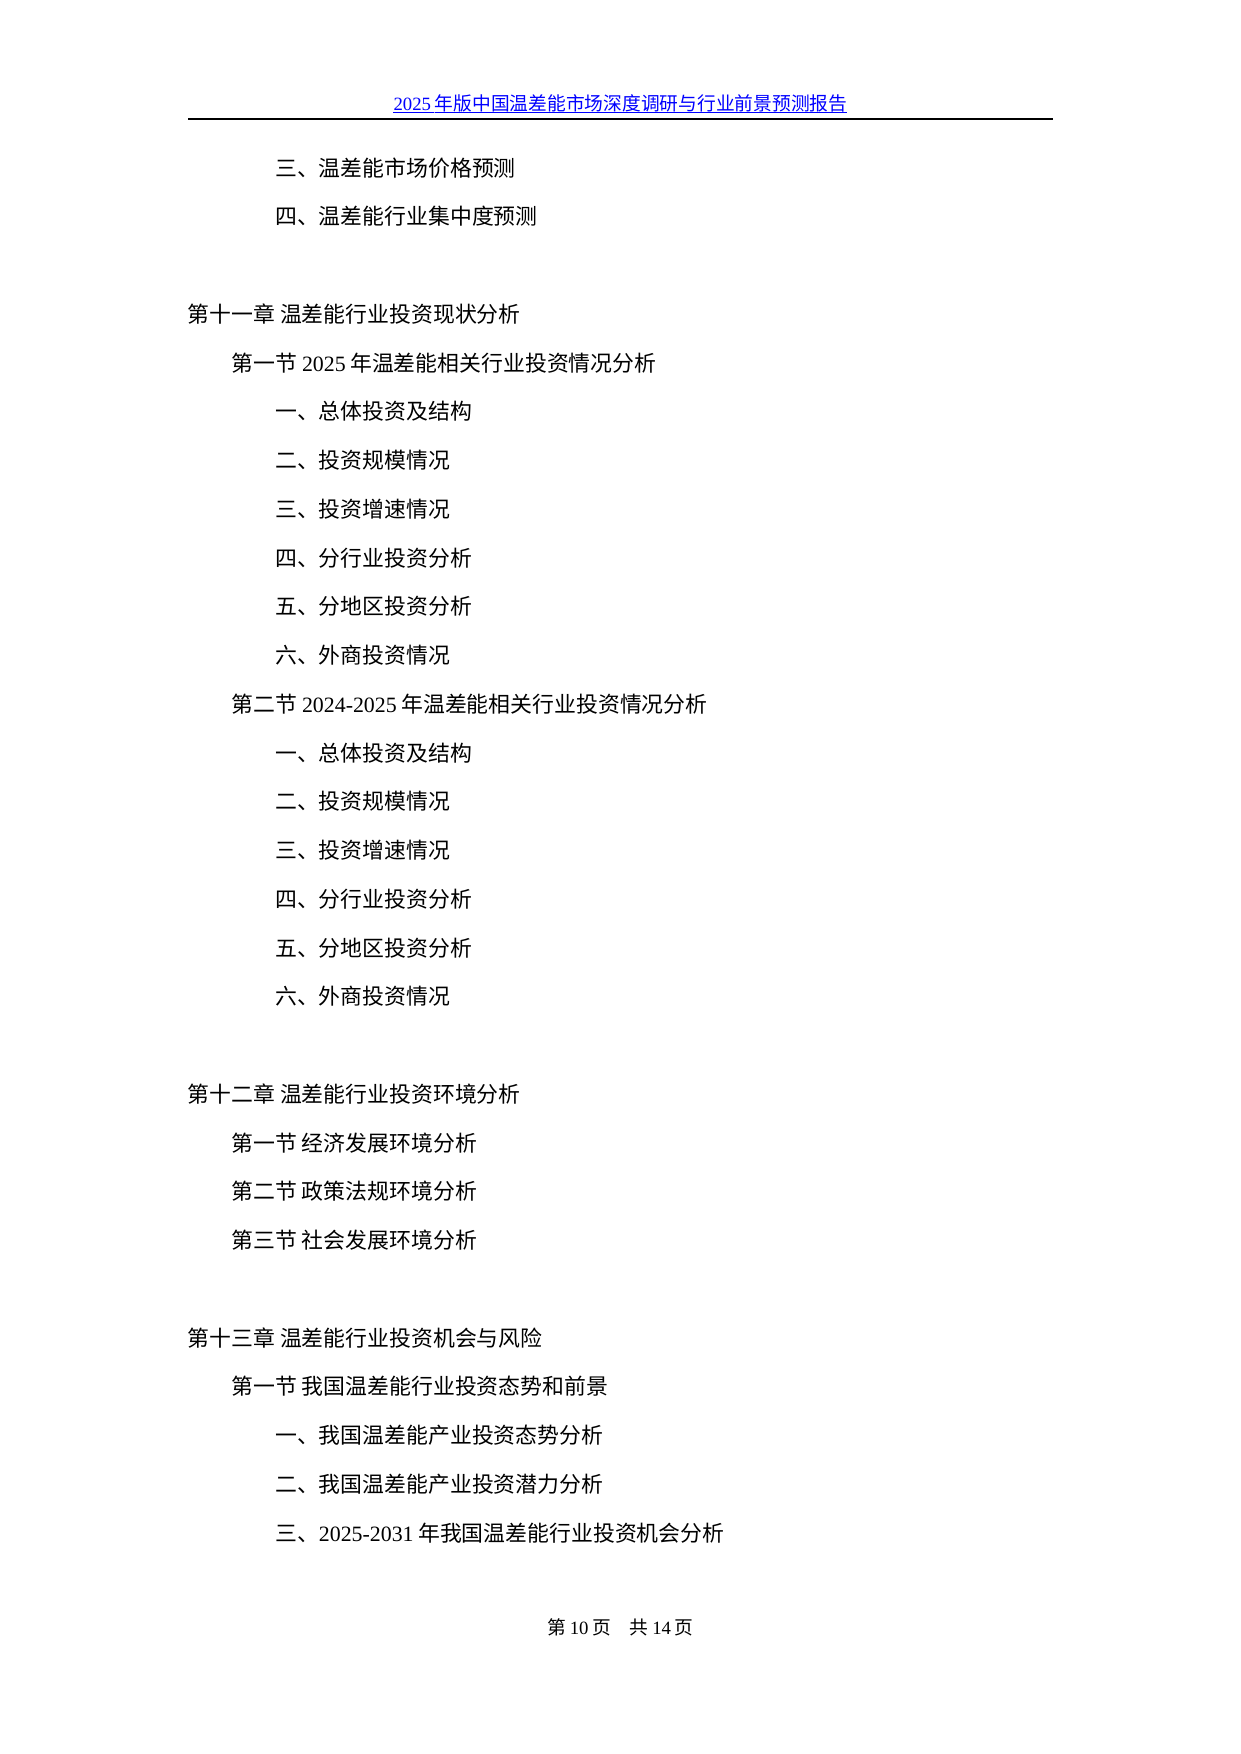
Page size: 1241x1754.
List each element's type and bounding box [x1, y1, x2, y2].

text [187, 150, 1053, 1548]
